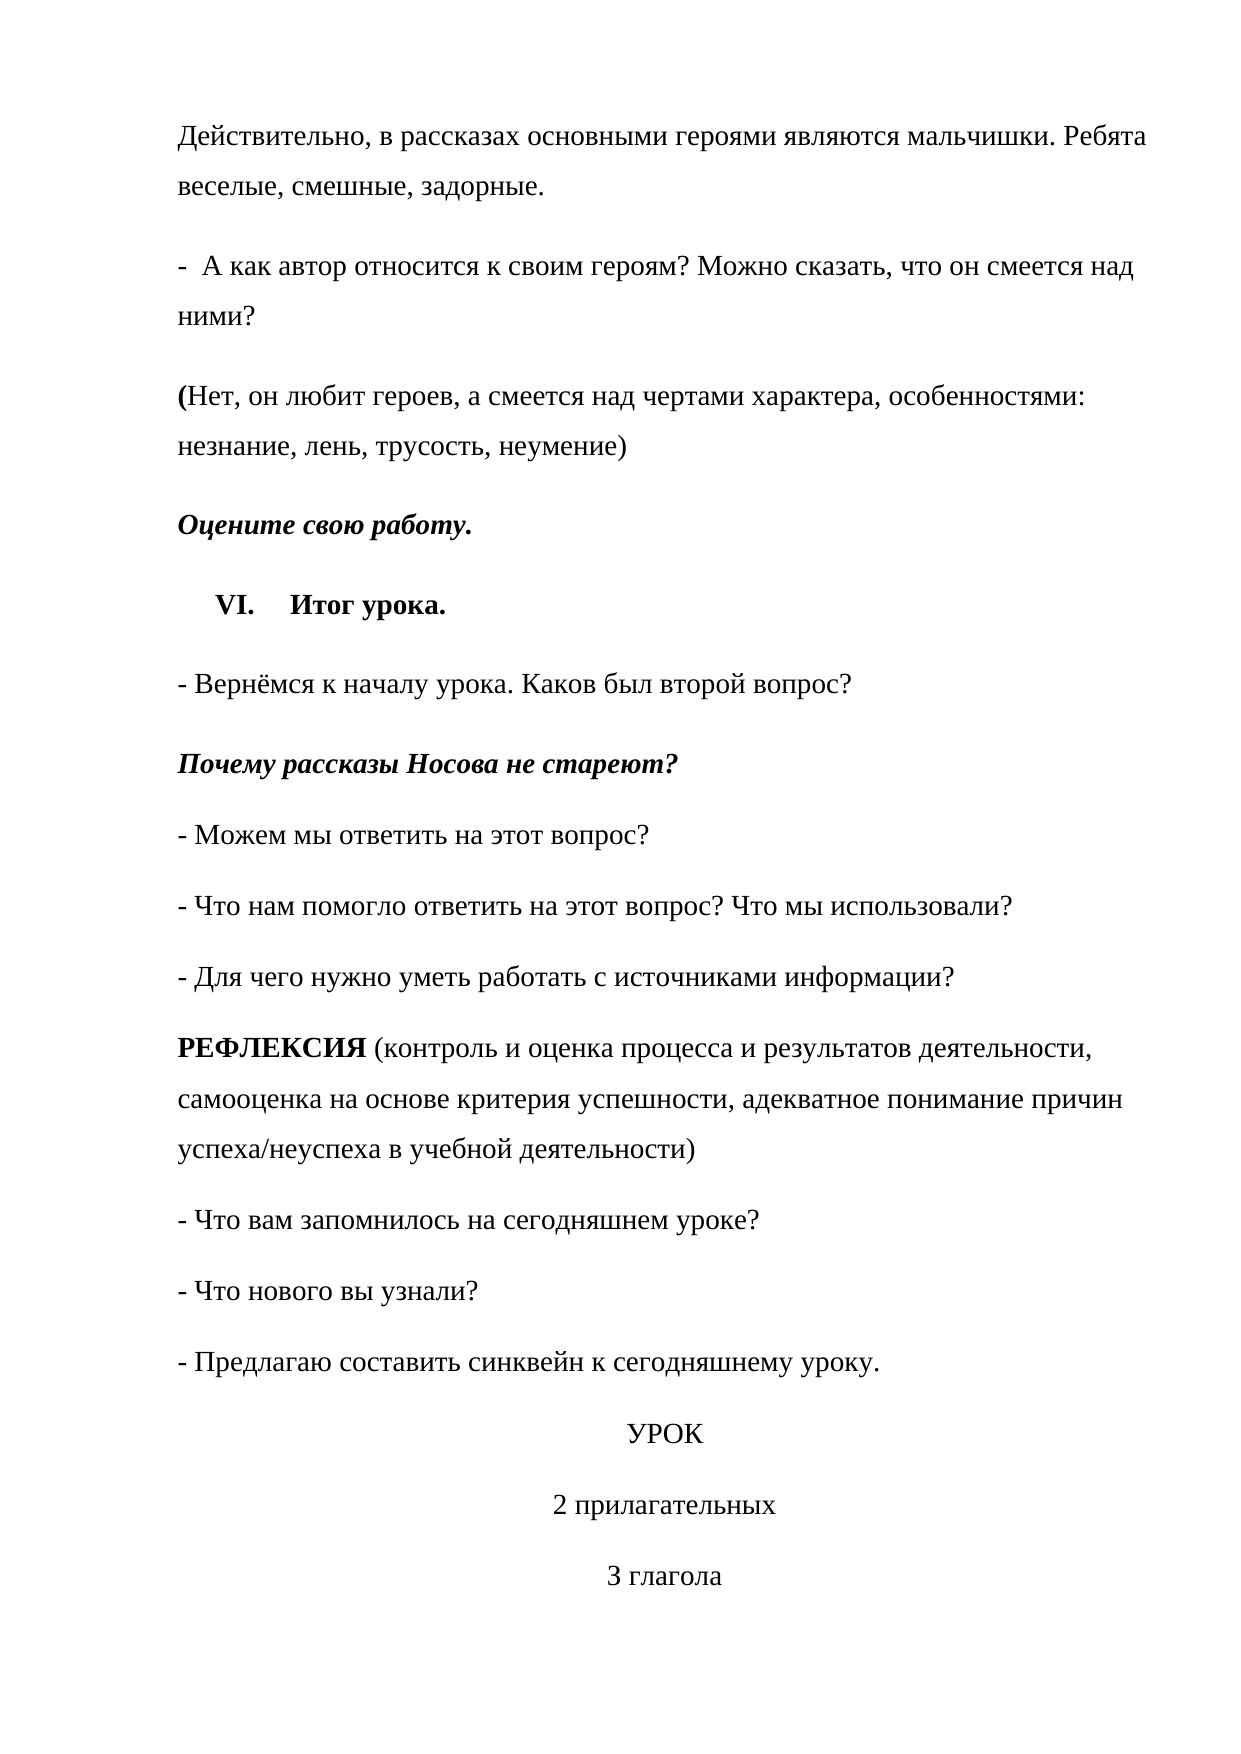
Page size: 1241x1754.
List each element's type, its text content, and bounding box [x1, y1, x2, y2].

text 2 прилагательных [177, 1487, 1152, 1520]
text - Что нам помогло ответить на этот вопрос? Что мы использовали? [177, 888, 1152, 922]
text - А как автор относится к своим героям? Можно сказать, что он смеется над ними? [177, 248, 1152, 332]
text З глагола [177, 1558, 1152, 1592]
text - Предлагаю составить синквейн к сегодняшнему уроку. [177, 1344, 1152, 1378]
text - Вернёмся к началу урока. Каков был второй вопрос? [177, 666, 1152, 700]
list Итог урока. [215, 587, 1152, 621]
text - Для чего нужно уметь работать с источниками информации? [177, 959, 1152, 993]
text Оцените свою работу. [177, 507, 1152, 541]
text - Что нового вы узнали? [177, 1273, 1152, 1307]
text (Нет, он любит героев, а смеется над чертами характера, особенностями: незнание, лень, трусость, неумение) [177, 378, 1152, 462]
text - Что вам запомнилось на сегодняшнем уроке? [177, 1202, 1152, 1236]
text - Можем мы ответить на этот вопрос? [177, 817, 1152, 851]
text УРОК [177, 1416, 1152, 1449]
text Почему рассказы Носова не стареют? [177, 746, 1152, 779]
text Действительно, в рассказах основными героями являются мальчишки. Ребята веселые, смешные, задорные. [177, 118, 1152, 202]
text РЕФЛЕКСИЯ (контроль и оценка процесса и результатов деятельности, самооценка на основе критерия успешности, адекватное понимание причин успеха/неуспеха в учебной деятельности) [177, 1031, 1152, 1165]
